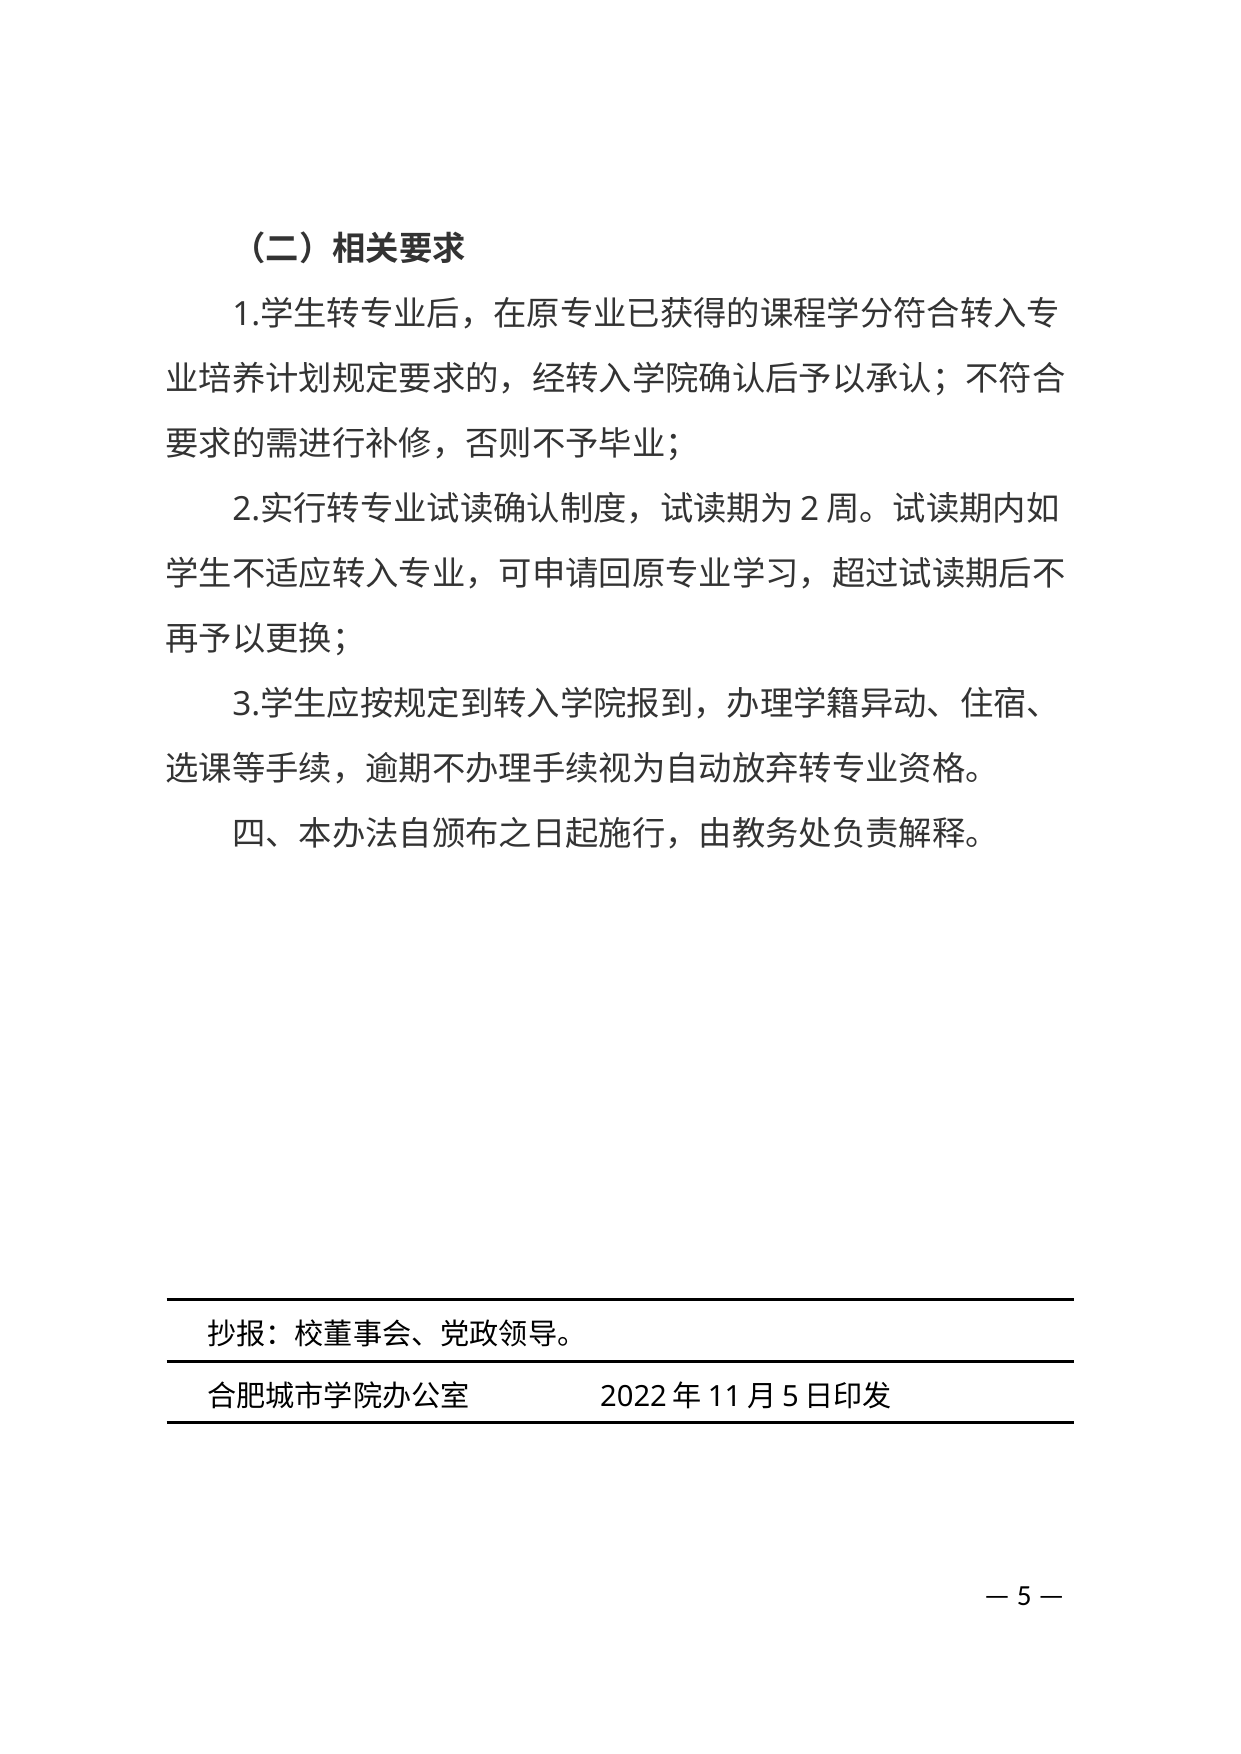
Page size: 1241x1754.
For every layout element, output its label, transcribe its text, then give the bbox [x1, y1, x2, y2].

text （二）相关要求 [165, 214, 1075, 279]
text 2.实行转专业试读确认制度，试读期为2周。试读期内如学生不适应转入专业，可申请回原专业学习，超过试读期后不再予以更换； [165, 474, 1075, 669]
table_cell 合肥城市学院办公室 2022年11月5日印发 [167, 1363, 1074, 1421]
table_header 抄报：校董事会、党政领导。 [167, 1301, 1074, 1359]
text 3.学生应按规定到转入学院报到，办理学籍异动、住宿、选课等手续，逾期不办理手续视为自动放弃转专业资格。 [165, 669, 1075, 799]
text 四、本办法自颁布之日起施行，由教务处负责解释。 [165, 799, 1075, 864]
text 1.学生转专业后，在原专业已获得的课程学分符合转入专业培养计划规定要求的，经转入学院确认后予以承认；不符合要求的需进行补修，否则不予毕业； [165, 279, 1075, 474]
